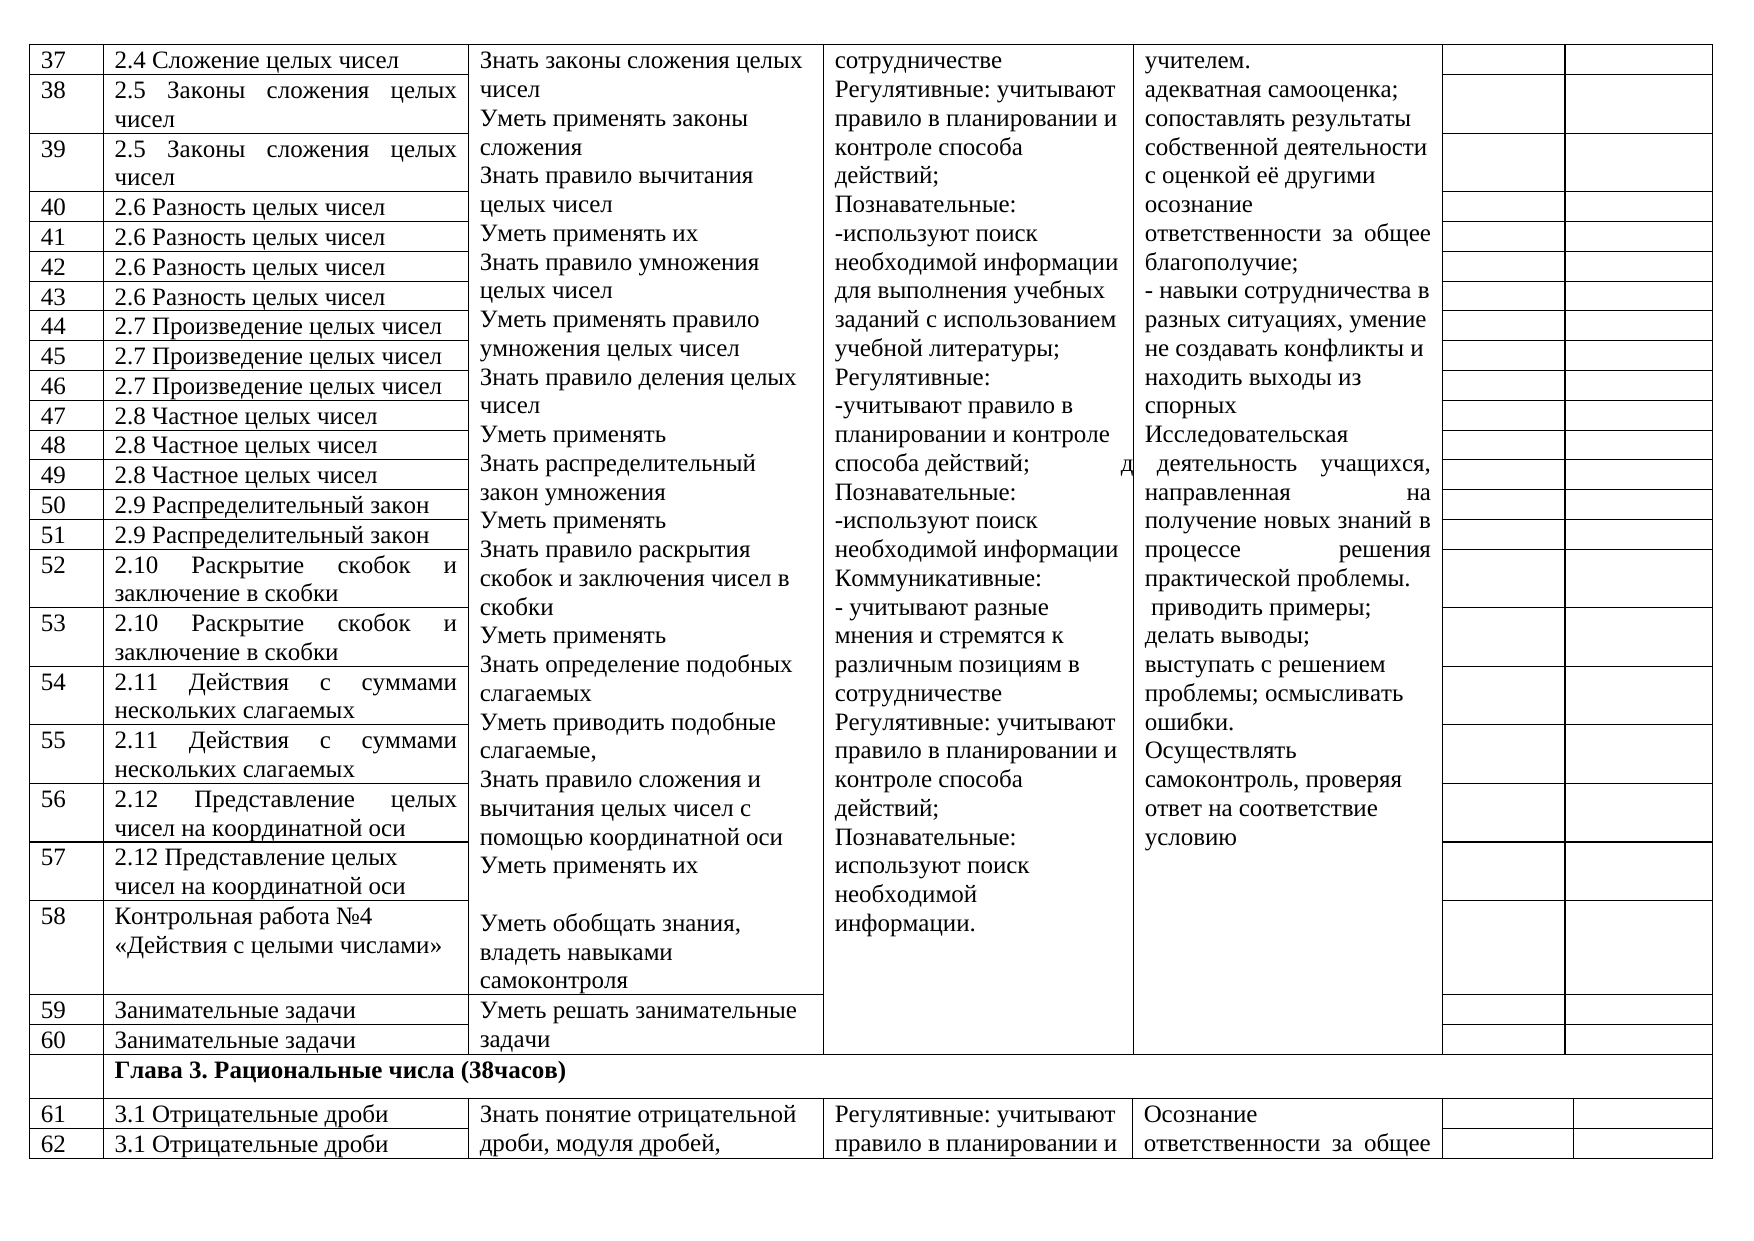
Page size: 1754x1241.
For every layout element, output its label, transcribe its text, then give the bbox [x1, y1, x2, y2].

table_cell 38 [30, 75, 103, 133]
table_cell 45 [30, 341, 103, 370]
table_cell 2.7 Произведение целых чисел [104, 371, 468, 400]
table_cell 57 [30, 843, 103, 900]
table_cell [1443, 45, 1564, 74]
table_cell 42 [30, 252, 103, 281]
table_cell [1443, 1099, 1573, 1128]
table_cell [1566, 282, 1712, 310]
table_cell [1566, 1025, 1712, 1054]
table_cell 50 [30, 490, 103, 519]
table_cell [1443, 311, 1564, 340]
table_cell 47 [30, 401, 103, 429]
table_cell 37 [30, 45, 103, 74]
table_cell 2.11 Действия с суммами нескольких слагаемых [104, 725, 468, 783]
table_cell 41 [30, 222, 103, 251]
table_cell 59 [30, 995, 103, 1024]
table_cell Контрольная работа №4 «Действия с целыми числами» [104, 901, 468, 994]
table_cell 51 [30, 520, 103, 549]
table_cell 61 [30, 1099, 103, 1128]
table_cell 2.6 Разность целых чисел [104, 222, 468, 251]
table_cell [1566, 222, 1712, 251]
table_cell [1566, 784, 1712, 841]
table_cell [1443, 520, 1564, 549]
table_cell 2.10 Раскрытие скобок и заключение в скобки [104, 608, 468, 666]
table_cell [1574, 1129, 1712, 1157]
table_cell 3.1 Отрицательные дроби [104, 1099, 468, 1128]
table_cell 55 [30, 725, 103, 783]
table_cell [1443, 608, 1564, 666]
table_cell 2.12 Представление целых чисел на координатной оси [104, 843, 468, 900]
table_cell 62 [30, 1129, 103, 1157]
table_cell [1574, 1099, 1712, 1128]
table_cell [1566, 75, 1712, 133]
table_cell 44 [30, 311, 103, 340]
table_cell [1443, 431, 1564, 459]
table_cell Занимательные задачи [104, 995, 468, 1024]
table_cell [1566, 401, 1712, 429]
table_cell [1566, 725, 1712, 783]
table_cell [1566, 490, 1712, 519]
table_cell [104, 45, 468, 74]
table_cell [30, 1055, 103, 1098]
table_cell [1443, 75, 1564, 133]
table_cell 39 [30, 134, 103, 191]
table_cell [1443, 341, 1564, 370]
table_cell 52 [30, 550, 103, 607]
table_cell [1566, 134, 1712, 191]
table_cell 49 [30, 460, 103, 489]
table_cell 46 [30, 371, 103, 400]
table_cell [1566, 901, 1712, 994]
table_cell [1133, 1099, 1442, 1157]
table_cell 2.5 Законы сложения целых чисел [104, 134, 468, 191]
table_cell [1443, 401, 1564, 429]
table_cell 2.10 Раскрытие скобок и заключение в скобки [104, 550, 468, 607]
table_cell 43 [30, 282, 103, 310]
table_cell 2.7 Произведение целых чисел [104, 311, 468, 340]
table_cell [1443, 222, 1564, 251]
table_cell 2.6 Разность целых чисел [104, 192, 468, 221]
table_cell [1566, 667, 1712, 724]
table_cell [1566, 520, 1712, 549]
table_cell 3.1 Отрицательные дроби [104, 1129, 468, 1157]
table_cell [1566, 341, 1712, 370]
table_cell 60 [30, 1025, 103, 1054]
table_cell 2.5 Законы сложения целых чисел [104, 75, 468, 133]
table_cell [1443, 995, 1564, 1024]
table_cell [1443, 1129, 1573, 1157]
table_cell Занимательные задачи [104, 1025, 468, 1054]
table_cell [1566, 608, 1712, 666]
table_cell 2.9 Распределительный закон [104, 520, 468, 549]
table_cell [1566, 843, 1712, 900]
table_cell 2.6 Разность целых чисел [104, 282, 468, 310]
table_cell [1443, 901, 1564, 994]
table_cell 2.12 Представление целых чисел на координатной оси [104, 784, 468, 841]
table_cell 54 [30, 667, 103, 724]
table_cell 58 [30, 901, 103, 994]
table_cell [1566, 252, 1712, 281]
table_cell [1566, 311, 1712, 340]
table_cell [1443, 490, 1564, 519]
table_cell [1566, 550, 1712, 607]
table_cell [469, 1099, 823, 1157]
table_cell [1443, 843, 1564, 900]
table_cell [1443, 460, 1564, 489]
table_cell 2.8 Частное целых чисел [104, 431, 468, 459]
table_cell [1566, 371, 1712, 400]
table_cell 2.9 Распределительный закон [104, 490, 468, 519]
table_cell 2.6 Разность целых чисел [104, 252, 468, 281]
table_cell [1443, 784, 1564, 841]
table_cell [1443, 282, 1564, 310]
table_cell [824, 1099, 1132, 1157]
table_cell 2.8 Частное целых чисел [104, 460, 468, 489]
table_cell 2.7 Произведение целых чисел [104, 341, 468, 370]
table_cell [1443, 550, 1564, 607]
table_cell [1443, 192, 1564, 221]
table_cell [1443, 252, 1564, 281]
table_cell [1566, 460, 1712, 489]
table_cell [1566, 431, 1712, 459]
table_cell 56 [30, 784, 103, 841]
table_cell 2.8 Частное целых чисел [104, 401, 468, 429]
table_cell 40 [30, 192, 103, 221]
table_cell [1443, 371, 1564, 400]
table_cell Глава 3. Рациональные числа (38часов) [104, 1055, 1712, 1098]
table_cell [1443, 725, 1564, 783]
table_cell 53 [30, 608, 103, 666]
table_cell [1566, 45, 1712, 74]
table_cell [1443, 667, 1564, 724]
table_cell [1443, 1025, 1564, 1054]
table_cell 2.11 Действия с суммами нескольких слагаемых [104, 667, 468, 724]
table_cell [1566, 192, 1712, 221]
table_cell 48 [30, 431, 103, 459]
table_cell [1566, 995, 1712, 1024]
table_cell [1443, 134, 1564, 191]
table_cell Уметь решать занимательные задачи [469, 995, 823, 1054]
